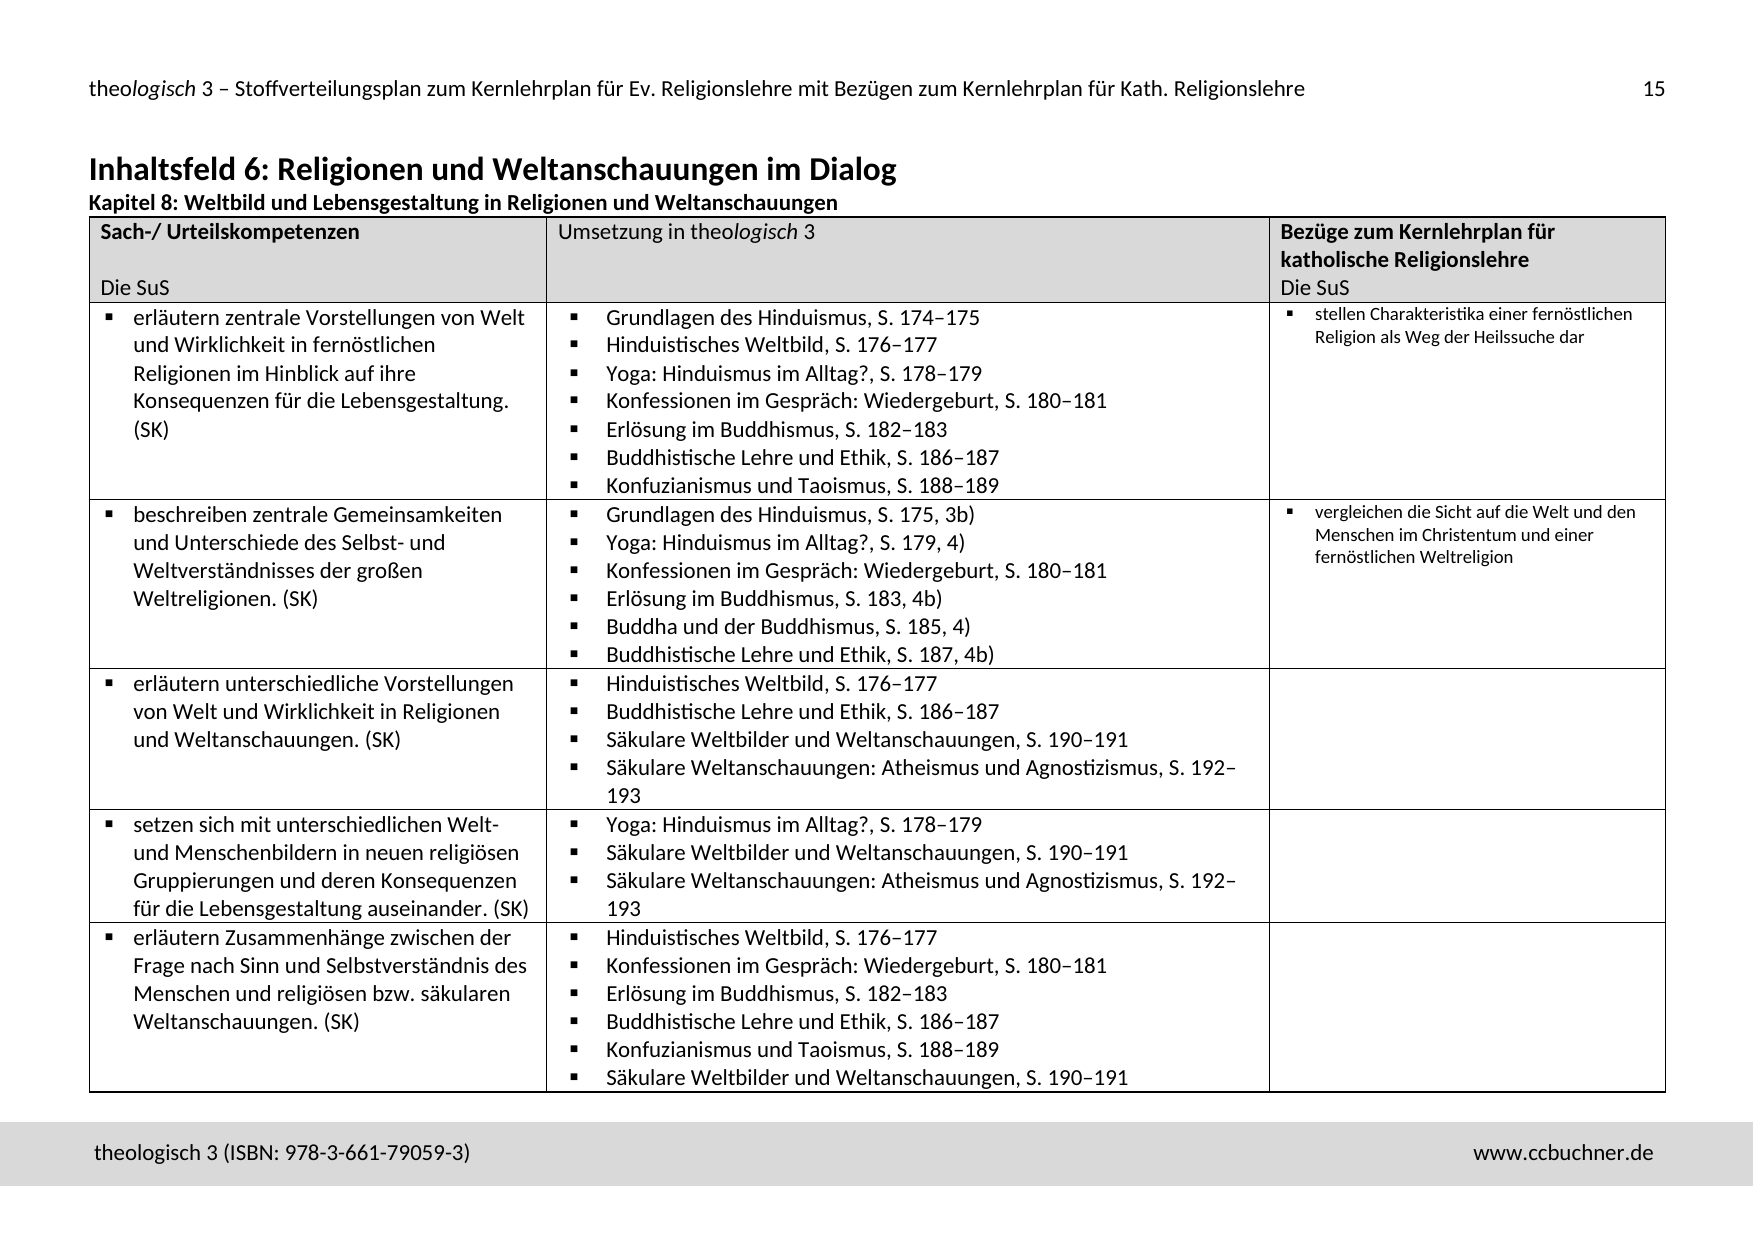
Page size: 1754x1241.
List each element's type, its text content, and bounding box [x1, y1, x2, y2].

table_header Bezüge zum Kernlehrplan für katholische Religionslehre Die SuS [1270, 218, 1665, 302]
table_cell [1270, 923, 1665, 1091]
table_cell Grundlagen des Hinduismus, S. 175, 3b) Yoga: Hinduismus im Alltag?, S. 179, 4) Konfessionen im Gespräch: Wiedergeburt, S. 180–181 Erlösung im Buddhismus, S. 183, 4b) Buddha und der Buddhismus, S. 185, 4) Buddhistische Lehre und Ethik, S. 187, 4b) [547, 500, 1269, 668]
table_header Umsetzung in theologisch 3 [547, 218, 1269, 302]
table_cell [90, 923, 546, 1091]
subtitle Kapitel 8: Weltbild und Lebensgestaltung in Religionen und Weltanschauungen [89, 188, 1665, 216]
table_header Sach-/ Urteilskompetenzen Die SuS [90, 218, 546, 302]
subtitle Inhaltsfeld 6: Religionen und Weltanschauungen im Dialog [89, 148, 1665, 188]
table_cell beschreiben zentrale Gemeinsamkeiten und Unterschiede des Selbst- und Weltverständnisses der großen Weltreligionen. (SK) [90, 500, 546, 668]
table_cell [1270, 669, 1665, 809]
table_cell Hinduistisches Weltbild, S. 176–177 Buddhistische Lehre und Ethik, S. 186–187 Säkulare Weltbilder und Weltanschauungen, S. 190–191 Säkulare Weltanschauungen: Atheismus und Agnostizismus, S. 192–193 [547, 669, 1269, 809]
table_cell Yoga: Hinduismus im Alltag?, S. 178–179 Säkulare Weltbilder und Weltanschauungen, S. 190–191 Säkulare Weltanschauungen: Atheismus und Agnostizismus, S. 192–193 [547, 810, 1269, 922]
table_cell stellen Charakteristika einer fernöstlichen Religion als Weg der Heilssuche dar [1270, 303, 1665, 499]
table_cell erläutern unterschiedliche Vorstellungen von Welt und Wirklichkeit in Religionen und Weltanschauungen. (SK) [90, 669, 546, 809]
table_cell Grundlagen des Hinduismus, S. 174–175 Hinduistisches Weltbild, S. 176–177 Yoga: Hinduismus im Alltag?, S. 178–179 Konfessionen im Gespräch: Wiedergeburt, S. 180–181 Erlösung im Buddhismus, S. 182–183 Buddhistische Lehre und Ethik, S. 186–187 Konfuzianismus und Taoismus, S. 188–189 [547, 303, 1269, 499]
table_cell [1270, 810, 1665, 922]
table_cell vergleichen die Sicht auf die Welt und den Menschen im Christentum und einer fernöstlichen Weltreligion [1270, 500, 1665, 668]
table_cell erläutern zentrale Vorstellungen von Welt und Wirklichkeit in fernöstlichen Religionen im Hinblick auf ihre Konsequenzen für die Lebensgestaltung. (SK) [90, 303, 546, 499]
table_cell setzen sich mit unterschiedlichen Welt- und Menschenbildern in neuen religiösen Gruppierungen und deren Konsequenzen für die Lebensgestaltung auseinander. (SK) [90, 810, 546, 922]
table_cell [547, 923, 1269, 1091]
